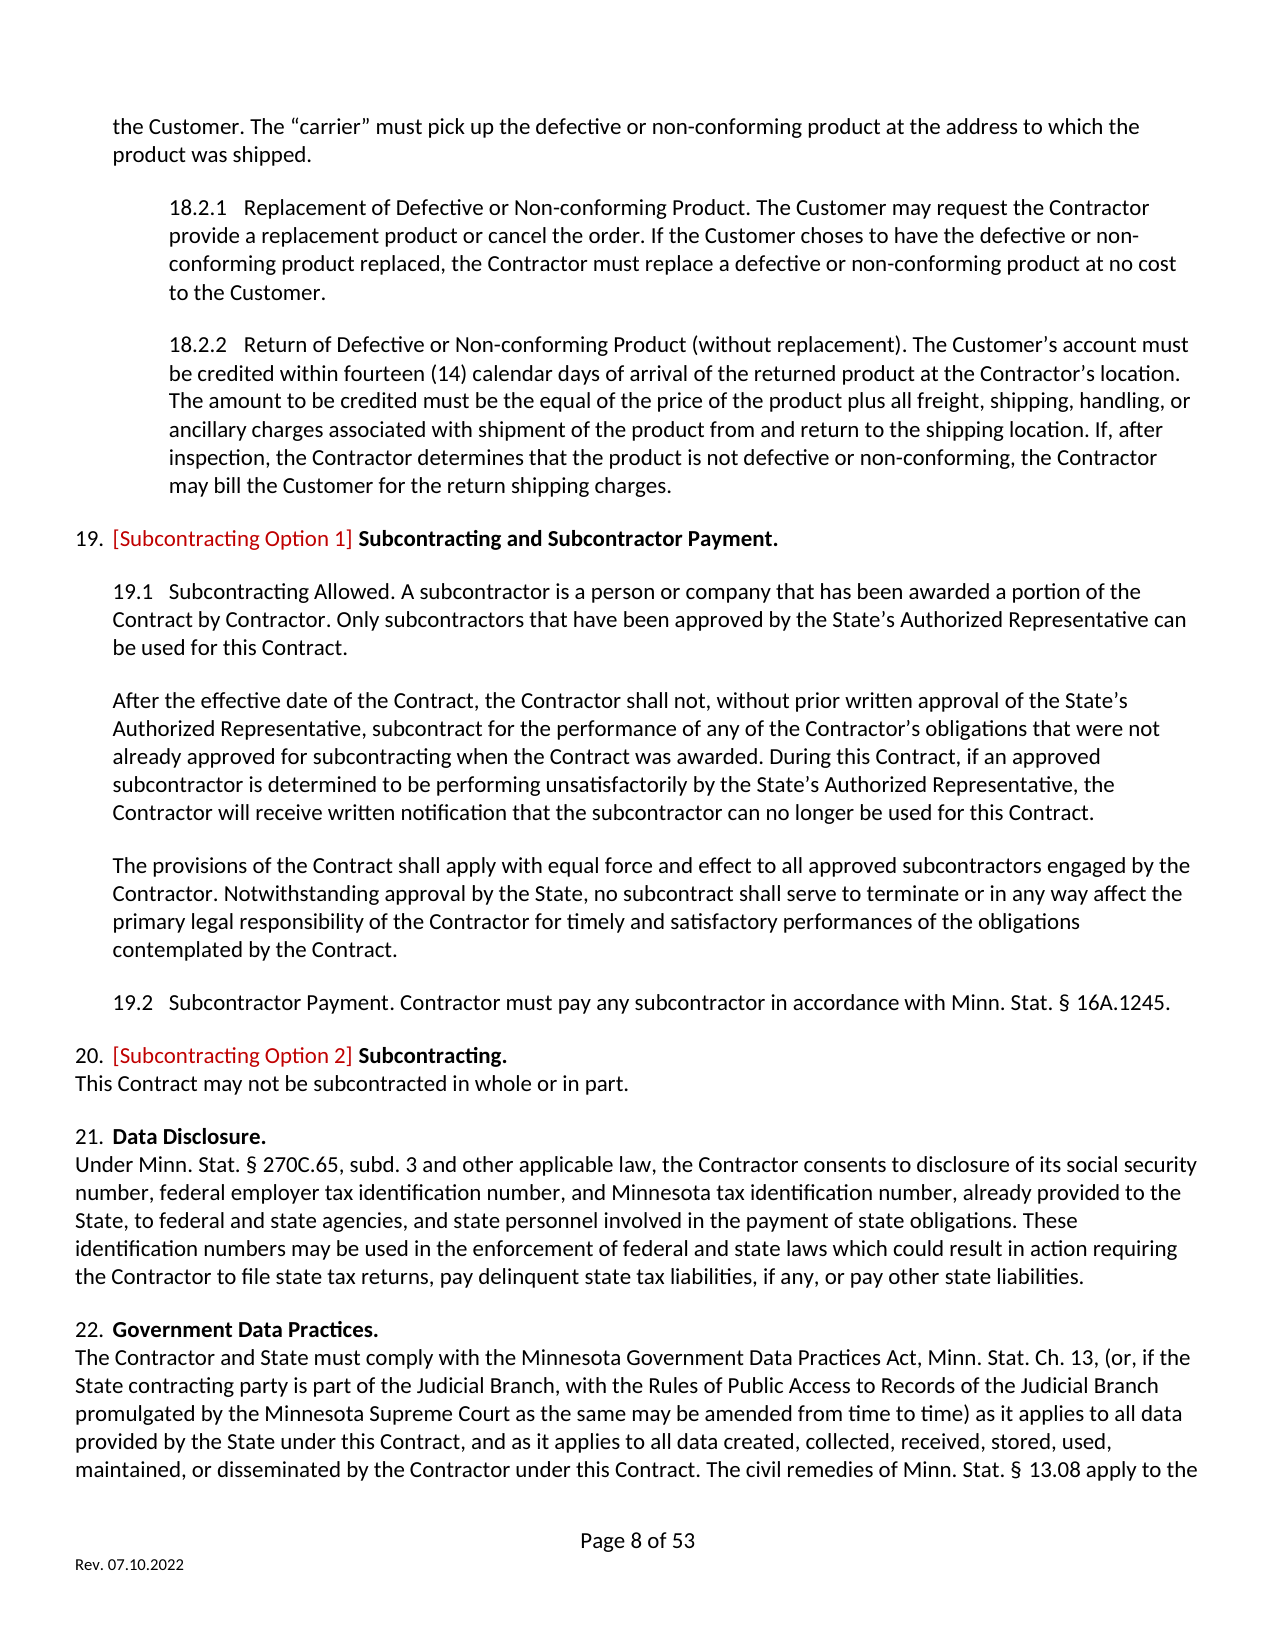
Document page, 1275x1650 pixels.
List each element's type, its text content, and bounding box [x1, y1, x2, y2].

text Under Minn. Stat. § 270C.65, subd. 3 and other applicable law, the Contractor consents to disclosure of its social security number, federal employer tax identification number, and Minnesota tax identification number, already provided to the State, to federal and state agencies, and state personnel involved in the payment of state obligations. These identification numbers may be used in the enforcement of federal and state laws which could result in action requiring the Contractor to file state tax returns, pay delinquent state tax liabilities, if any, or pay other state liabilities. [75, 1150, 1200, 1290]
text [75, 1343, 1200, 1483]
subtitle Data Disclosure. [75, 1122, 1200, 1150]
subtitle Subcontractor Payment. Contractor must pay any subcontractor in accordance with Minn. Stat. § 16A.1245. [112, 988, 1200, 1016]
subtitle [Subcontracting Option 1] Subcontracting and Subcontractor Payment. [75, 524, 1200, 552]
subtitle Subcontracting Allowed. A subcontractor is a person or company that has been awarded a portion of the Contract by Contractor. Only subcontractors that have been approved by the State’s Authorized Representative can be used for this Contract. [112, 577, 1200, 661]
subtitle Replacement of Defective or Non-conforming Product. The Customer may request the Contractor provide a replacement product or cancel the order. If the Customer choses to have the defective or non-conforming product replaced, the Contractor must replace a defective or non-conforming product at no cost to the Customer. [169, 193, 1200, 306]
text After the effective date of the Contract, the Contractor shall not, without prior written approval of the State’s Authorized Representative, subcontract for the performance of any of the Contractor’s obligations that were not already approved for subcontracting when the Contract was awarded. During this Contract, if an approved subcontractor is determined to be performing unsatisfactorily by the State’s Authorized Representative, the Contractor will receive written notification that the subcontractor can no longer be used for this Contract. [112, 686, 1200, 826]
text This Contract may not be subcontracted in whole or in part. [75, 1069, 1200, 1097]
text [112, 112, 1200, 168]
subtitle Return of Defective or Non-conforming Product (without replacement). The Customer’s account must be credited within fourteen (14) calendar days of arrival of the returned product at the Contractor’s location. The amount to be credited must be the equal of the price of the product plus all freight, shipping, handling, or ancillary charges associated with shipment of the product from and return to the shipping location. If, after inspection, the Contractor determines that the product is not defective or non-conforming, the Contractor may bill the Customer for the return shipping charges. [169, 331, 1200, 499]
subtitle [Subcontracting Option 2] Subcontracting. [75, 1041, 1200, 1069]
subtitle Government Data Practices. [75, 1315, 1200, 1343]
text The provisions of the Contract shall apply with equal force and effect to all approved subcontractors engaged by the Contractor. Notwithstanding approval by the State, no subcontract shall serve to terminate or in any way affect the primary legal responsibility of the Contractor for timely and satisfactory performances of the obligations contemplated by the Contract. [112, 851, 1200, 963]
